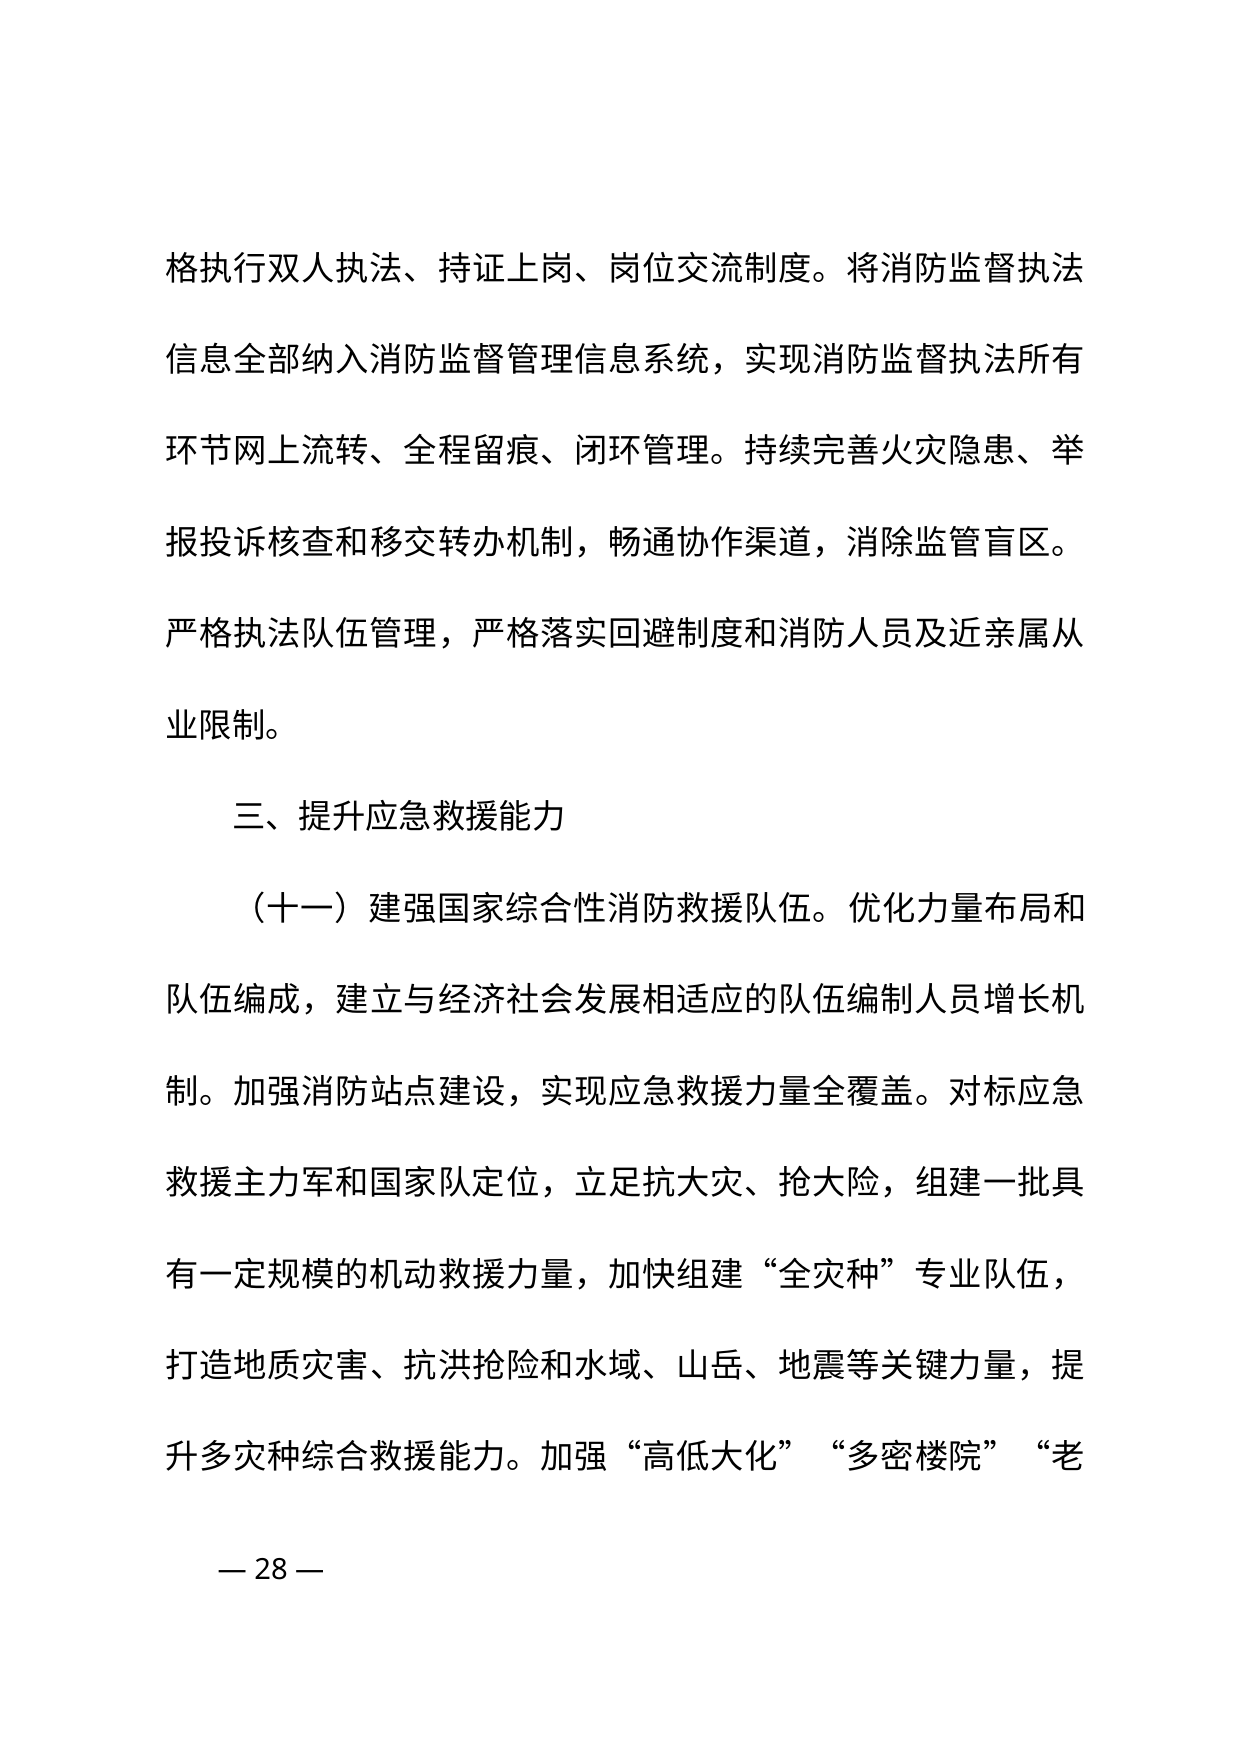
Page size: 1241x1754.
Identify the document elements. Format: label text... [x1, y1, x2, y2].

text 三、提升应急救援能力 [165, 768, 1087, 860]
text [165, 860, 1087, 1500]
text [165, 220, 1087, 768]
